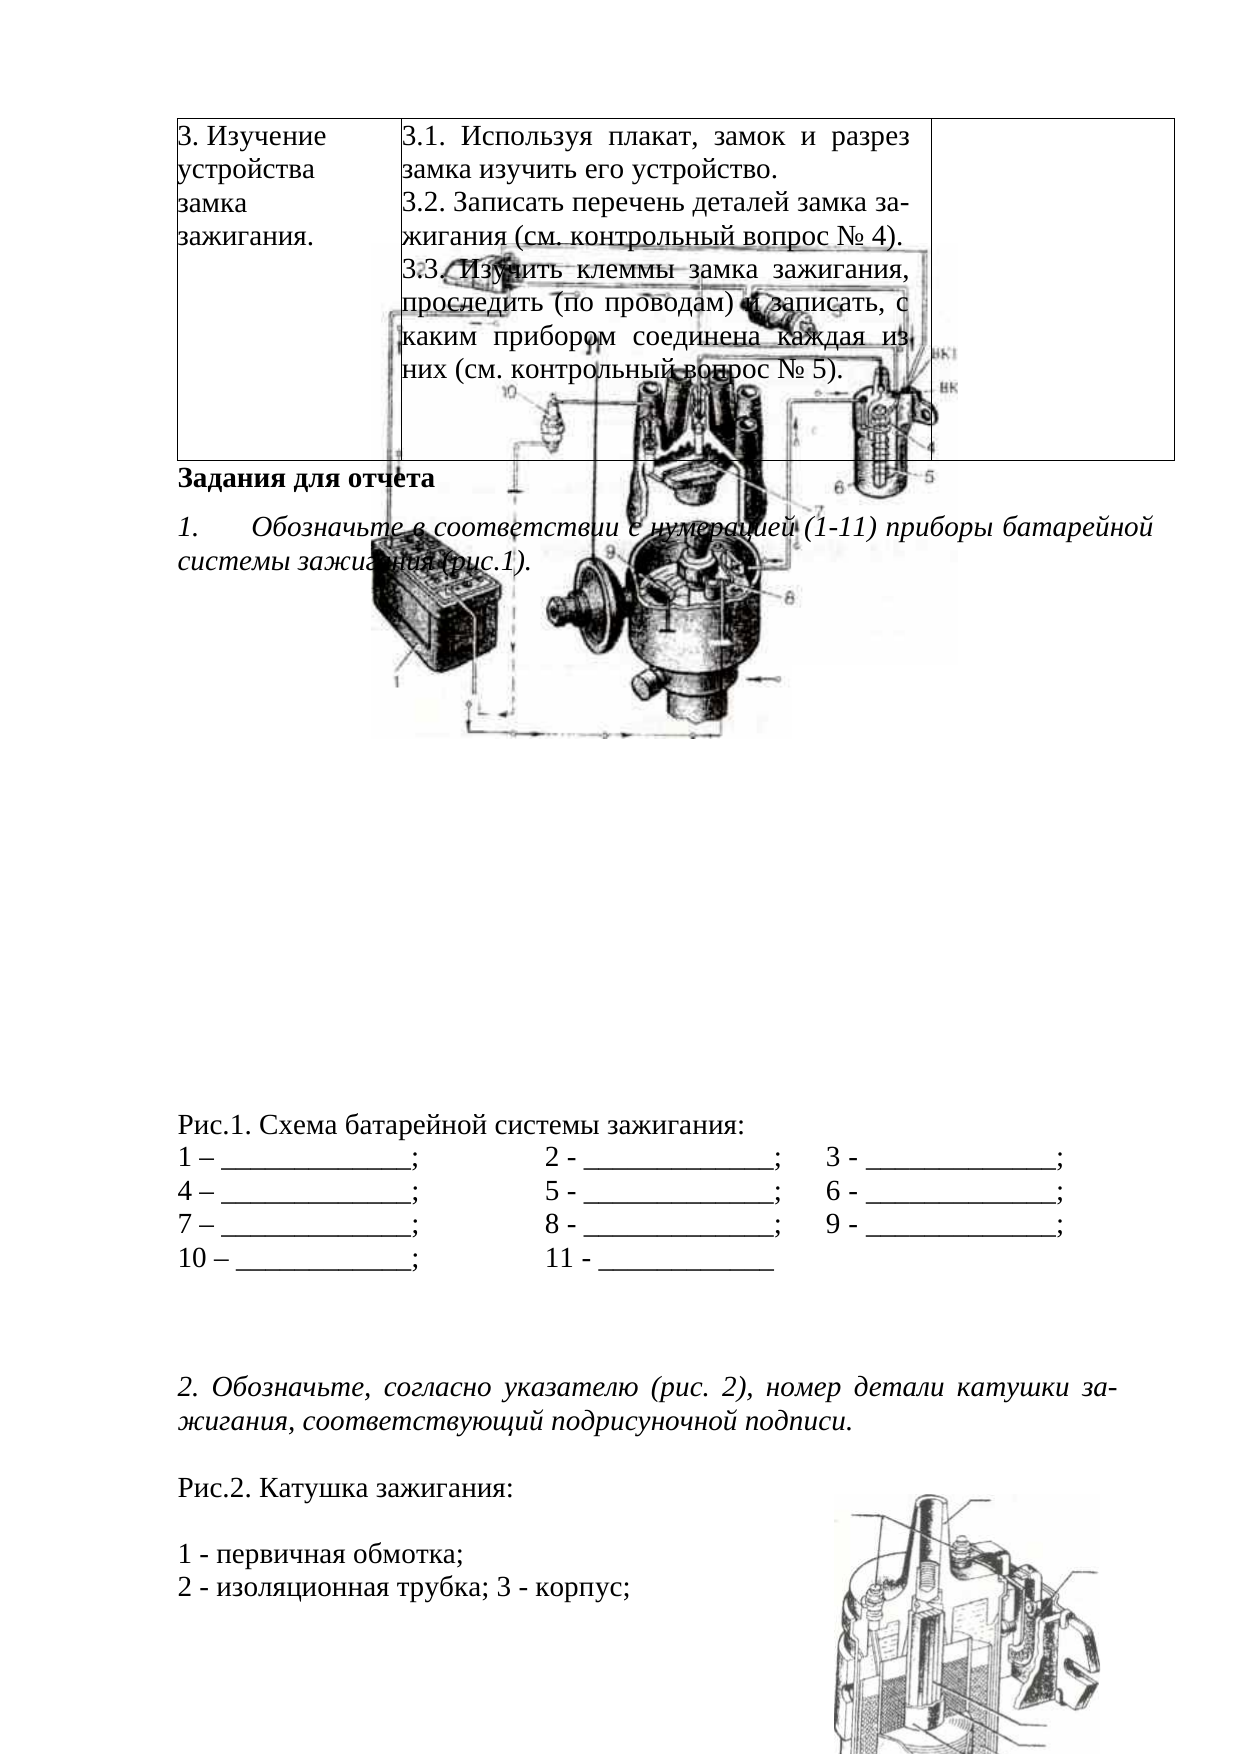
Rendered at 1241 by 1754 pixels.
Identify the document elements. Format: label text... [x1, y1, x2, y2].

table_cell [932, 119, 1174, 460]
text 1 - первичная обмотка; [177, 1537, 1154, 1570]
picture [834, 1570, 1101, 1754]
picture [834, 1504, 1101, 1537]
text Рис.1. Схема батарейной системы зажигания: [177, 1107, 1154, 1140]
text 1. Обозначьте в соответствии с нумерацией (1-11) приборы батарейной системы зажигания (рис.1). [177, 510, 1159, 576]
picture [370, 494, 958, 510]
text 1 – _____________; 2 - _____________; 3 - _____________; 4 – _____________; 5 - _____________; 6 - _____________; 7 – _____________; 8 - _____________; 9 - _____________; 10 – ____________; 11 - ____________ [177, 1140, 1064, 1273]
picture [370, 576, 958, 739]
text 2. Обозначьте, согласно указателю (рис. 2), номер детали катушки за-жигания, соответствующий подрисуночной подписи. [177, 1370, 1159, 1437]
text Задания для отчета [177, 461, 1154, 494]
text 2 - изоляционная трубка; 3 - корпус; [177, 1570, 956, 1603]
text Рис.2. Катушка зажигания: [177, 1470, 1154, 1504]
table_cell 3.1. Используя плакат, замок и разрез замка изучить его устройство. 3.2. Записать перечень деталей замка за-жигания (см. контрольный вопрос № 4). 3.3. Изучить клеммы замка зажигания, проследить (по проводам) и записать, с каким прибором соединена каждая из них (см. контрольный вопрос № 5). [402, 119, 931, 460]
table_cell 3. Изучение устройства замка зажигания. [178, 119, 401, 460]
